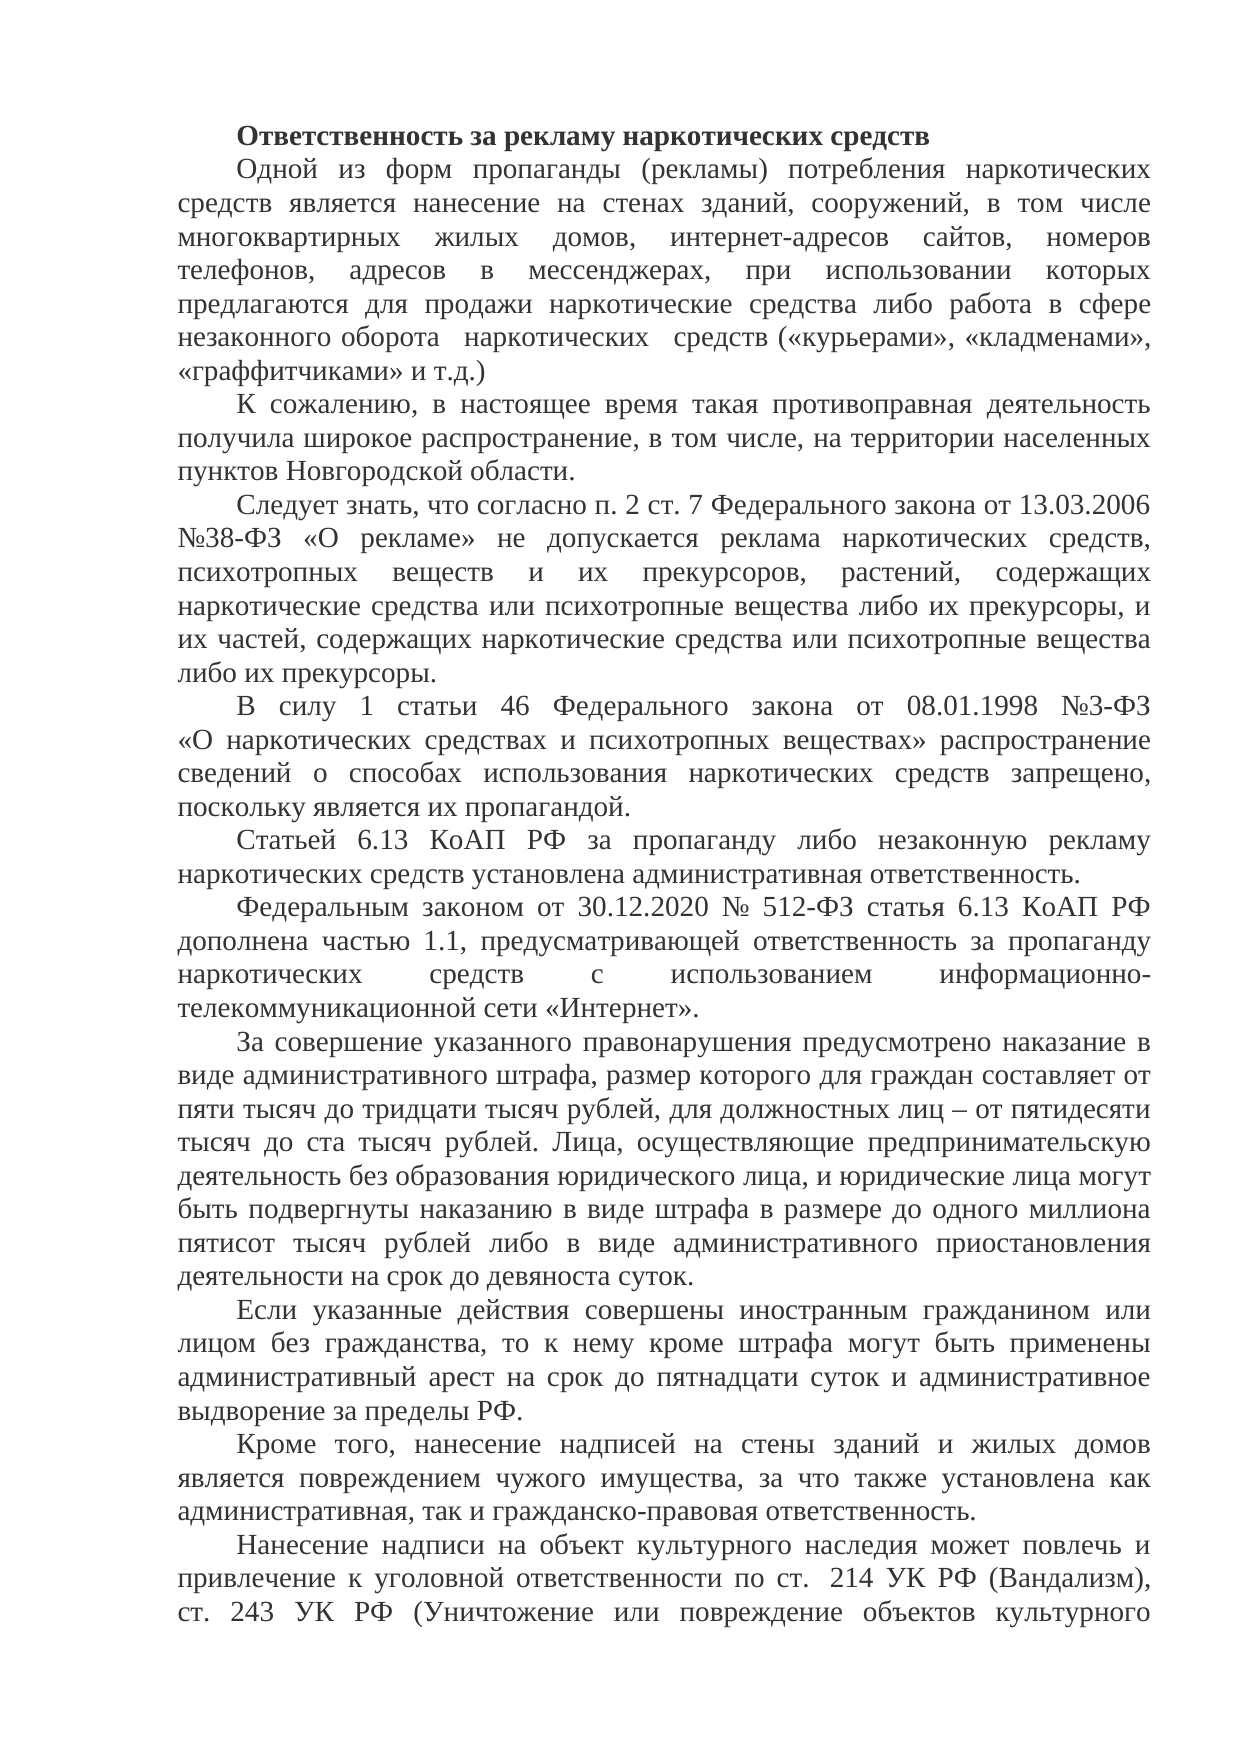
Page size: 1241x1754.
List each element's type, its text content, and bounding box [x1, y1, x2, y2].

text Статьей 6.13 КоАП РФ за пропаганду либо незаконную рекламу наркотических средств установлена административная ответственность. [177, 822, 1152, 889]
text Одной из форм пропаганды (рекламы) потребления наркотических средств является нанесение на стенах зданий, сооружений, в том числе многоквартирных жилых домов, интернет-адресов сайтов, номеров телефонов, адресов в мессенджерах, при использовании которых предлагаются для продажи наркотические средства либо работа в сфере незаконного оборота наркотических средств («курьерами», «кладменами», «граффитчиками» и т.д.) [177, 152, 1152, 386]
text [177, 1527, 1152, 1627]
text Если указанные действия совершены иностранным гражданином или лицом без гражданства, то к нему кроме штрафа могут быть применены административный арест на срок до пятнадцати суток и административное выдворение за пределы РФ. [177, 1292, 1152, 1426]
text К сожалению, в настоящее время такая противоправная деятельность получила широкое распространение, в том числе, на территории населенных пунктов Новгородской области. [177, 386, 1152, 487]
text В силу 1 статьи 46 Федерального закона от 08.01.1998 №3-ФЗ «О наркотических средствах и психотропных веществах» распространение сведений о способах использования наркотических средств запрещено, поскольку является их пропагандой. [177, 688, 1152, 822]
text Федеральным законом от 30.12.2020 № 512-ФЗ статья 6.13 КоАП РФ дополнена частью 1.1, предусматривающей ответственность за пропаганду наркотических средств с использованием информационно-телекоммуникационной сети «Интернет». [177, 889, 1152, 1024]
text За совершение указанного правонарушения предусмотрено наказание в виде административного штрафа, размер которого для граждан составляет от пяти тысяч до тридцати тысяч рублей, для должностных лиц – от пятидесяти тысяч до ста тысяч рублей. Лица, осуществляющие предпринимательскую деятельность без образования юридического лица, и юридические лица могут быть подвергнуты наказанию в виде штрафа в размере до одного миллиона пятисот тысяч рублей либо в виде административного приостановления деятельности на срок до девяноста суток. [177, 1024, 1152, 1292]
text Кроме того, нанесение надписей на стены зданий и жилых домов является повреждением чужого имущества, за что также установлена как административная, так и гражданско-правовая ответственность. [177, 1426, 1152, 1527]
text Ответственность за рекламу наркотических средств [177, 118, 1152, 152]
text Следует знать, что согласно п. 2 ст. 7 Федерального закона от 13.03.2006 №38-ФЗ «О рекламе» не допускается реклама наркотических средств, психотропных веществ и их прекурсоров, растений, содержащих наркотические средства или психотропные вещества либо их прекурсоры, и их частей, содержащих наркотические средства или психотропные вещества либо их прекурсоры. [177, 487, 1152, 688]
